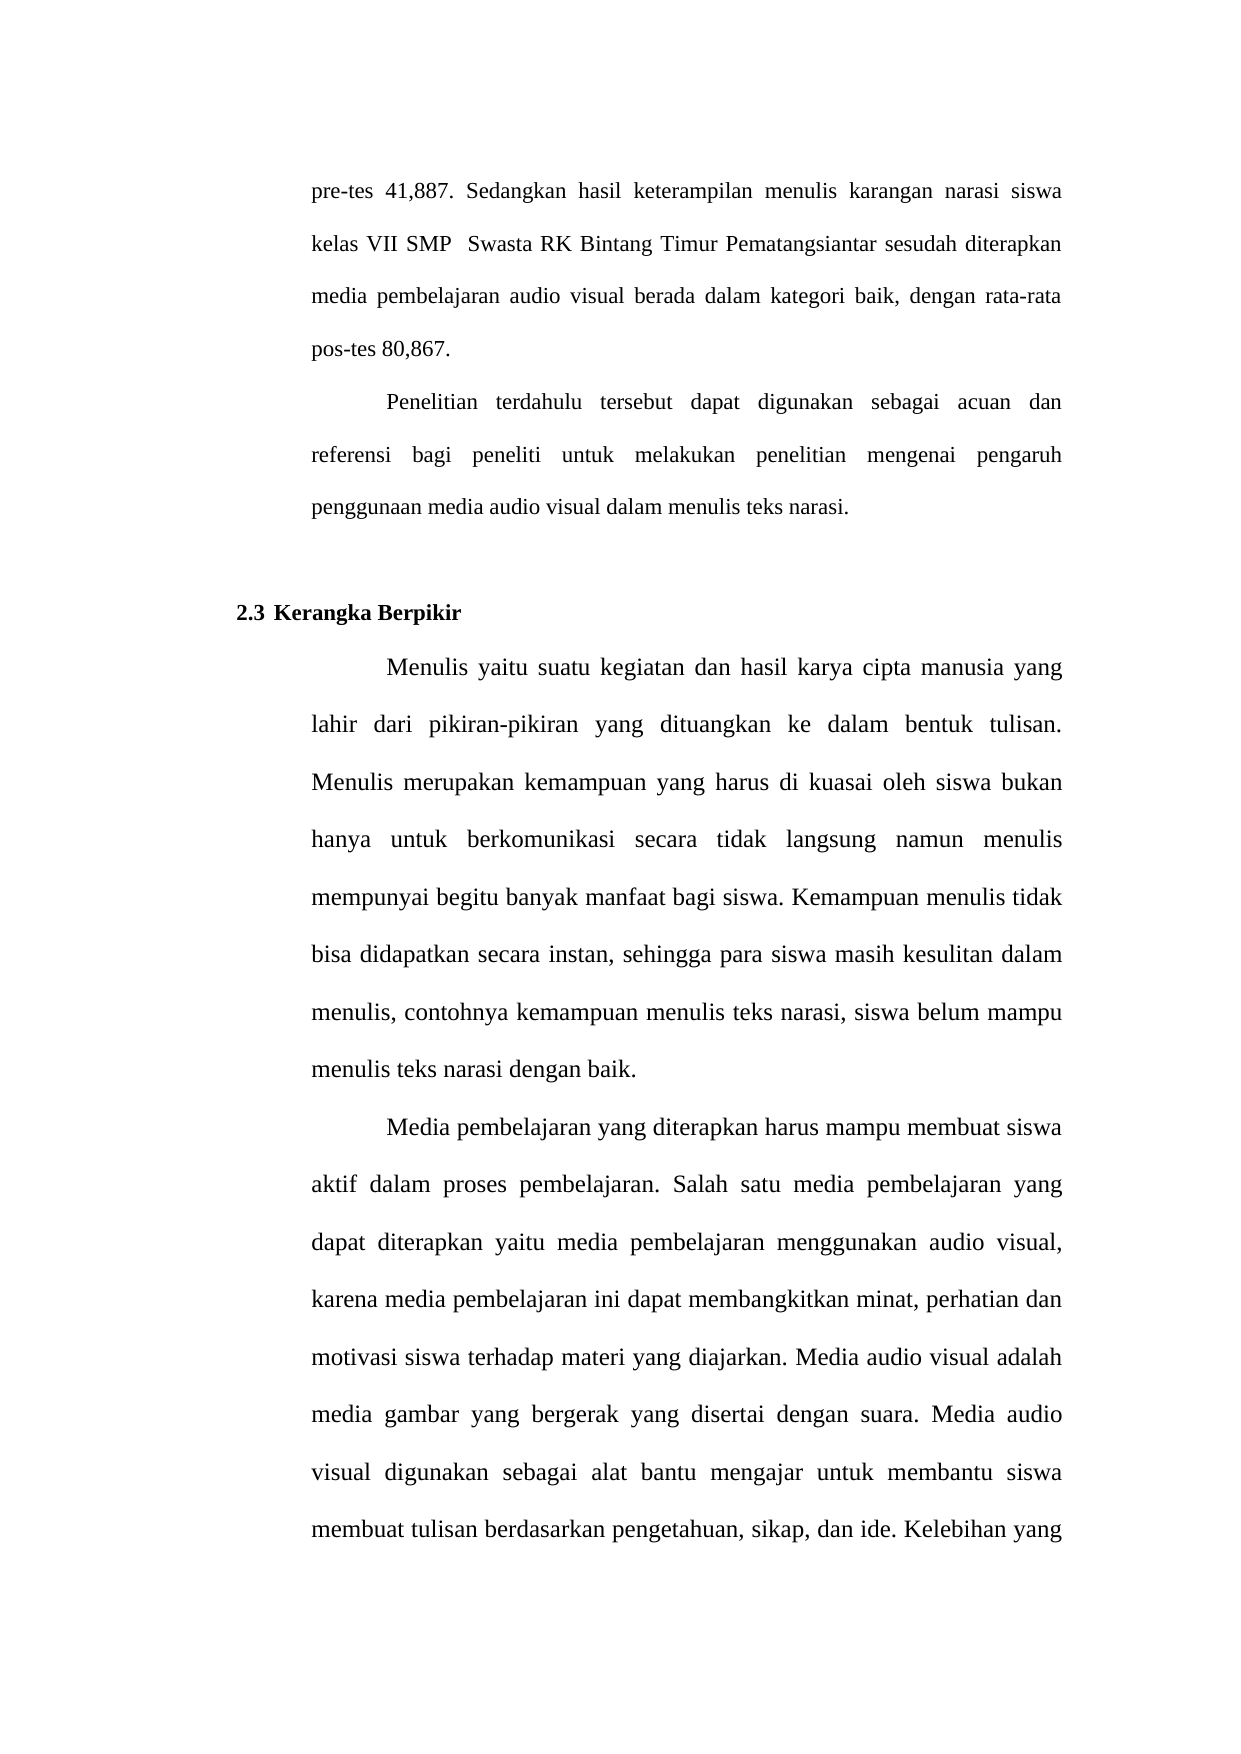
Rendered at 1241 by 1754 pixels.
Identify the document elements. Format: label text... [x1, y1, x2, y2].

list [311, 177, 1063, 362]
list Menulis yaitu suatu kegiatan dan hasil karya cipta manusia yang lahir dari pikiran-pikiran yang dituangkan ke dalam bentuk tulisan. Menulis merupakan kemampuan yang harus di kuasai oleh siswa bukan hanya untuk berkomunikasi secara tidak langsung namun menulis mempunyai begitu banyak manfaat bagi siswa. Kemampuan menulis tidak bisa didapatkan secara instan, sehingga para siswa masih kesulitan dalam menulis, contohnya kemampuan menulis teks narasi, siswa belum mampu menulis teks narasi dengan baik. [311, 652, 1063, 1083]
list Kerangka Berpikir [236, 599, 1063, 625]
list Penelitian terdahulu tersebut dapat digunakan sebagai acuan dan referensi bagi peneliti untuk melakukan penelitian mengenai pengaruh penggunaan media audio visual dalam menulis teks narasi. [311, 388, 1063, 520]
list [311, 1112, 1063, 1543]
